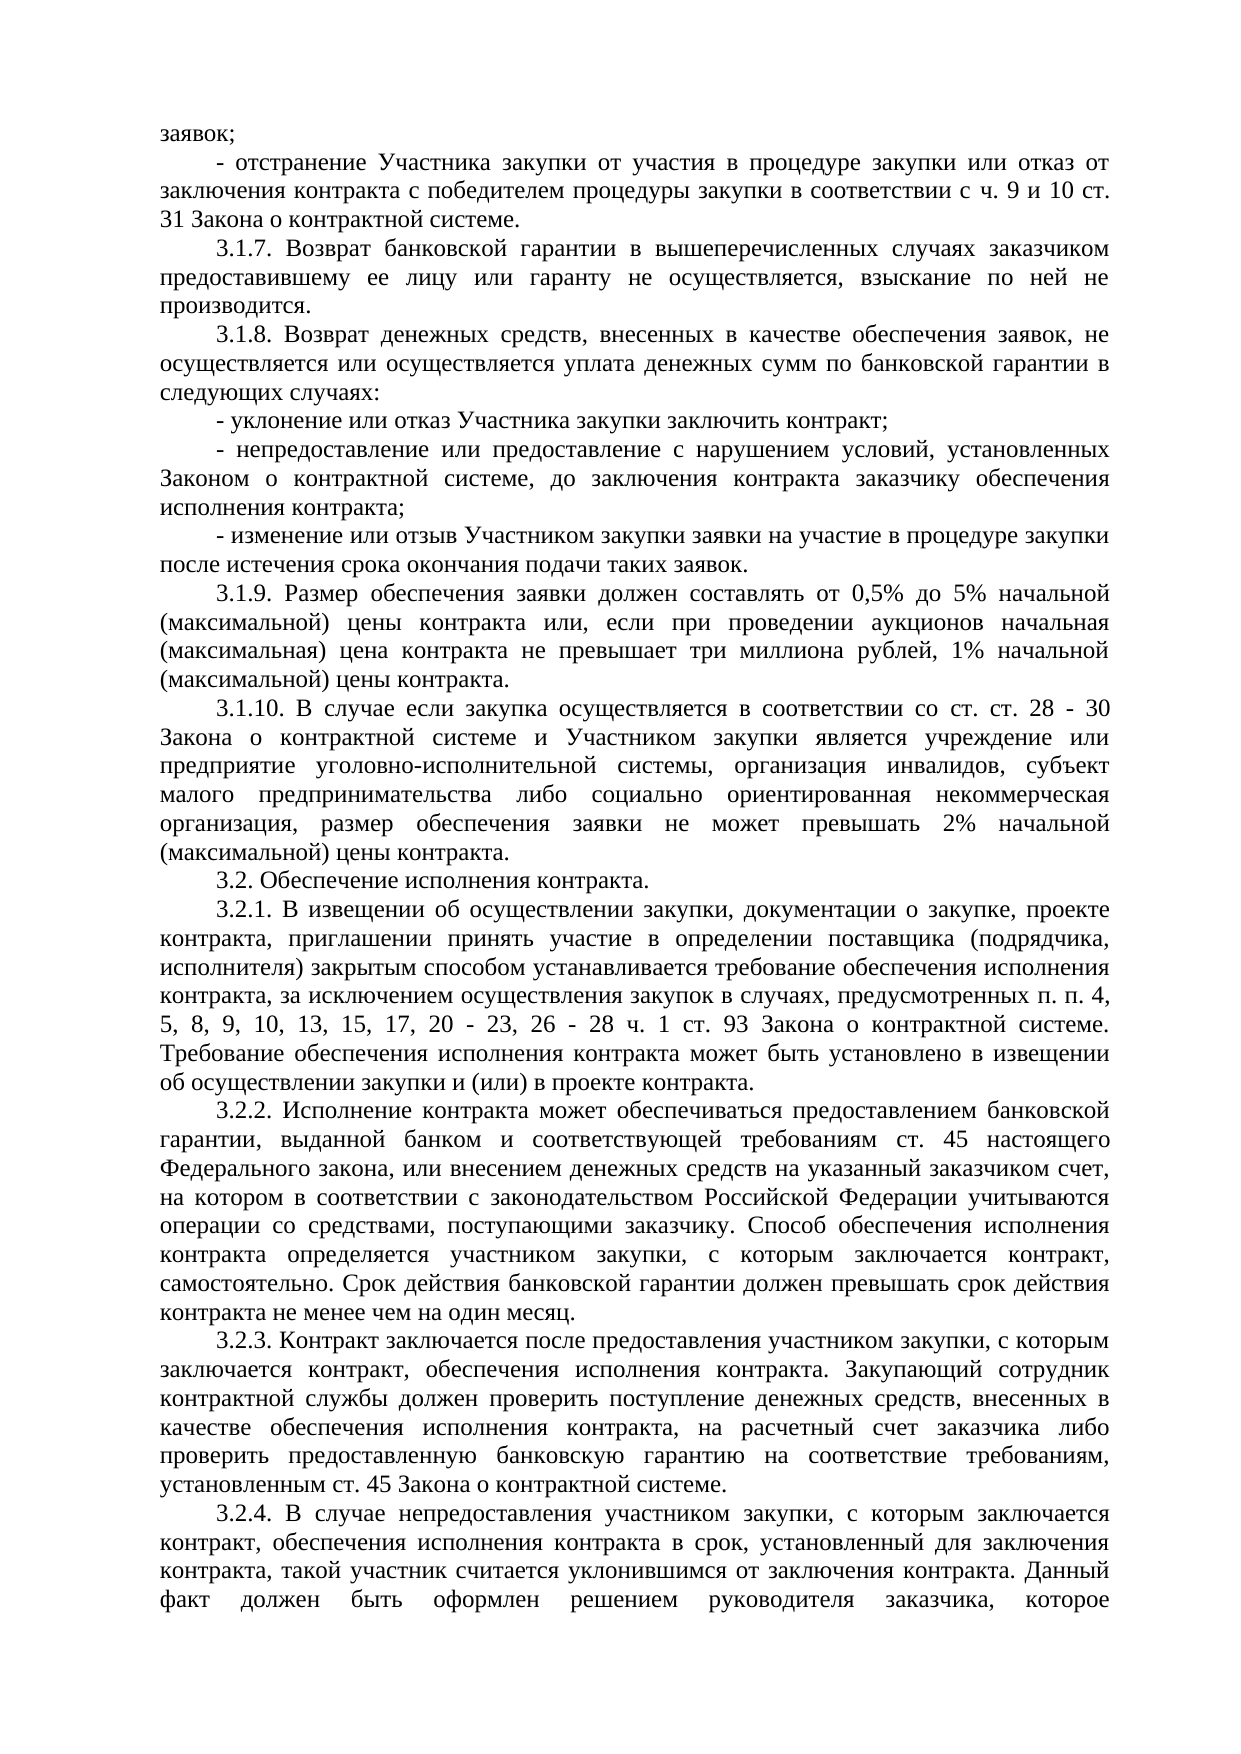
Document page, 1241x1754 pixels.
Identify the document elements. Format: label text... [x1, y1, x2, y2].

text - уклонение или отказ Участника закупки заключить контракт; [159, 406, 1110, 434]
text 3.2. Обеспечение исполнения контракта. [159, 866, 1110, 894]
text 3.1.9. Размер обеспечения заявки должен составлять от 0,5% до 5% начальной (максимальной) цены контракта или, если при проведении аукционов начальная (максимальная) цена контракта не превышает три миллиона рублей, 1% начальной (максимальной) цены контракта. [159, 578, 1110, 693]
text 3.2.1. В извещении об осуществлении закупки, документации о закупке, проекте контракта, приглашении принять участие в определении поставщика (подрядчика, исполнителя) закрытым способом устанавливается требование обеспечения исполнения контракта, за исключением осуществления закупок в случаях, предусмотренных п. п. 4, 5, 8, 9, 10, 13, 15, 17, 20 - 23, 26 - 28 ч. 1 ст. 93 Закона о контрактной системе. Требование обеспечения исполнения контракта может быть установлено в извещении об осуществлении закупки и (или) в проекте контракта. [159, 894, 1110, 1096]
text - изменение или отзыв Участником закупки заявки на участие в процедуре закупки после истечения срока окончания подачи таких заявок. [159, 521, 1110, 578]
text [159, 1498, 1110, 1613]
text 3.1.7. Возврат банковской гарантии в вышеперечисленных случаях заказчиком предоставившему ее лицу или гаранту не осуществляется, взыскание по ней не производится. [159, 233, 1110, 319]
text - непредоставление или предоставление с нарушением условий, установленных Законом о контрактной системе, до заключения контракта заказчику обеспечения исполнения контракта; [159, 434, 1110, 521]
text - отстранение Участника закупки от участия в процедуре закупки или отказ от заключения контракта с победителем процедуры закупки в соответствии с ч. 9 и 10 ст. 31 Закона о контрактной системе. [159, 147, 1110, 233]
text 3.1.8. Возврат денежных средств, внесенных в качестве обеспечения заявок, не осуществляется или осуществляется уплата денежных сумм по банковской гарантии в следующих случаях: [159, 319, 1110, 406]
text 3.1.10. В случае если закупка осуществляется в соответствии со ст. ст. 28 - 30 Закона о контрактной системе и Участником закупки является учреждение или предприятие уголовно-исполнительной системы, организация инвалидов, субъект малого предпринимательства либо социально ориентированная некоммерческая организация, размер обеспечения заявки не может превышать 2% начальной (максимальной) цены контракта. [159, 693, 1110, 866]
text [159, 118, 1110, 147]
text 3.2.2. Исполнение контракта может обеспечиваться предоставлением банковской гарантии, выданной банком и соответствующей требованиям ст. 45 настоящего Федерального закона, или внесением денежных средств на указанный заказчиком счет, на котором в соответствии с законодательством Российской Федерации учитываются операции со средствами, поступающими заказчику. Способ обеспечения исполнения контракта определяется участником закупки, с которым заключается контракт, самостоятельно. Срок действия банковской гарантии должен превышать срок действия контракта не менее чем на один месяц. [159, 1096, 1110, 1326]
text 3.2.3. Контракт заключается после предоставления участником закупки, с которым заключается контракт, обеспечения исполнения контракта. Закупающий сотрудник контрактной службы должен проверить поступление денежных средств, внесенных в качестве обеспечения исполнения контракта, на расчетный счет заказчика либо проверить предоставленную банковскую гарантию на соответствие требованиям, установленным ст. 45 Закона о контрактной системе. [159, 1326, 1110, 1498]
